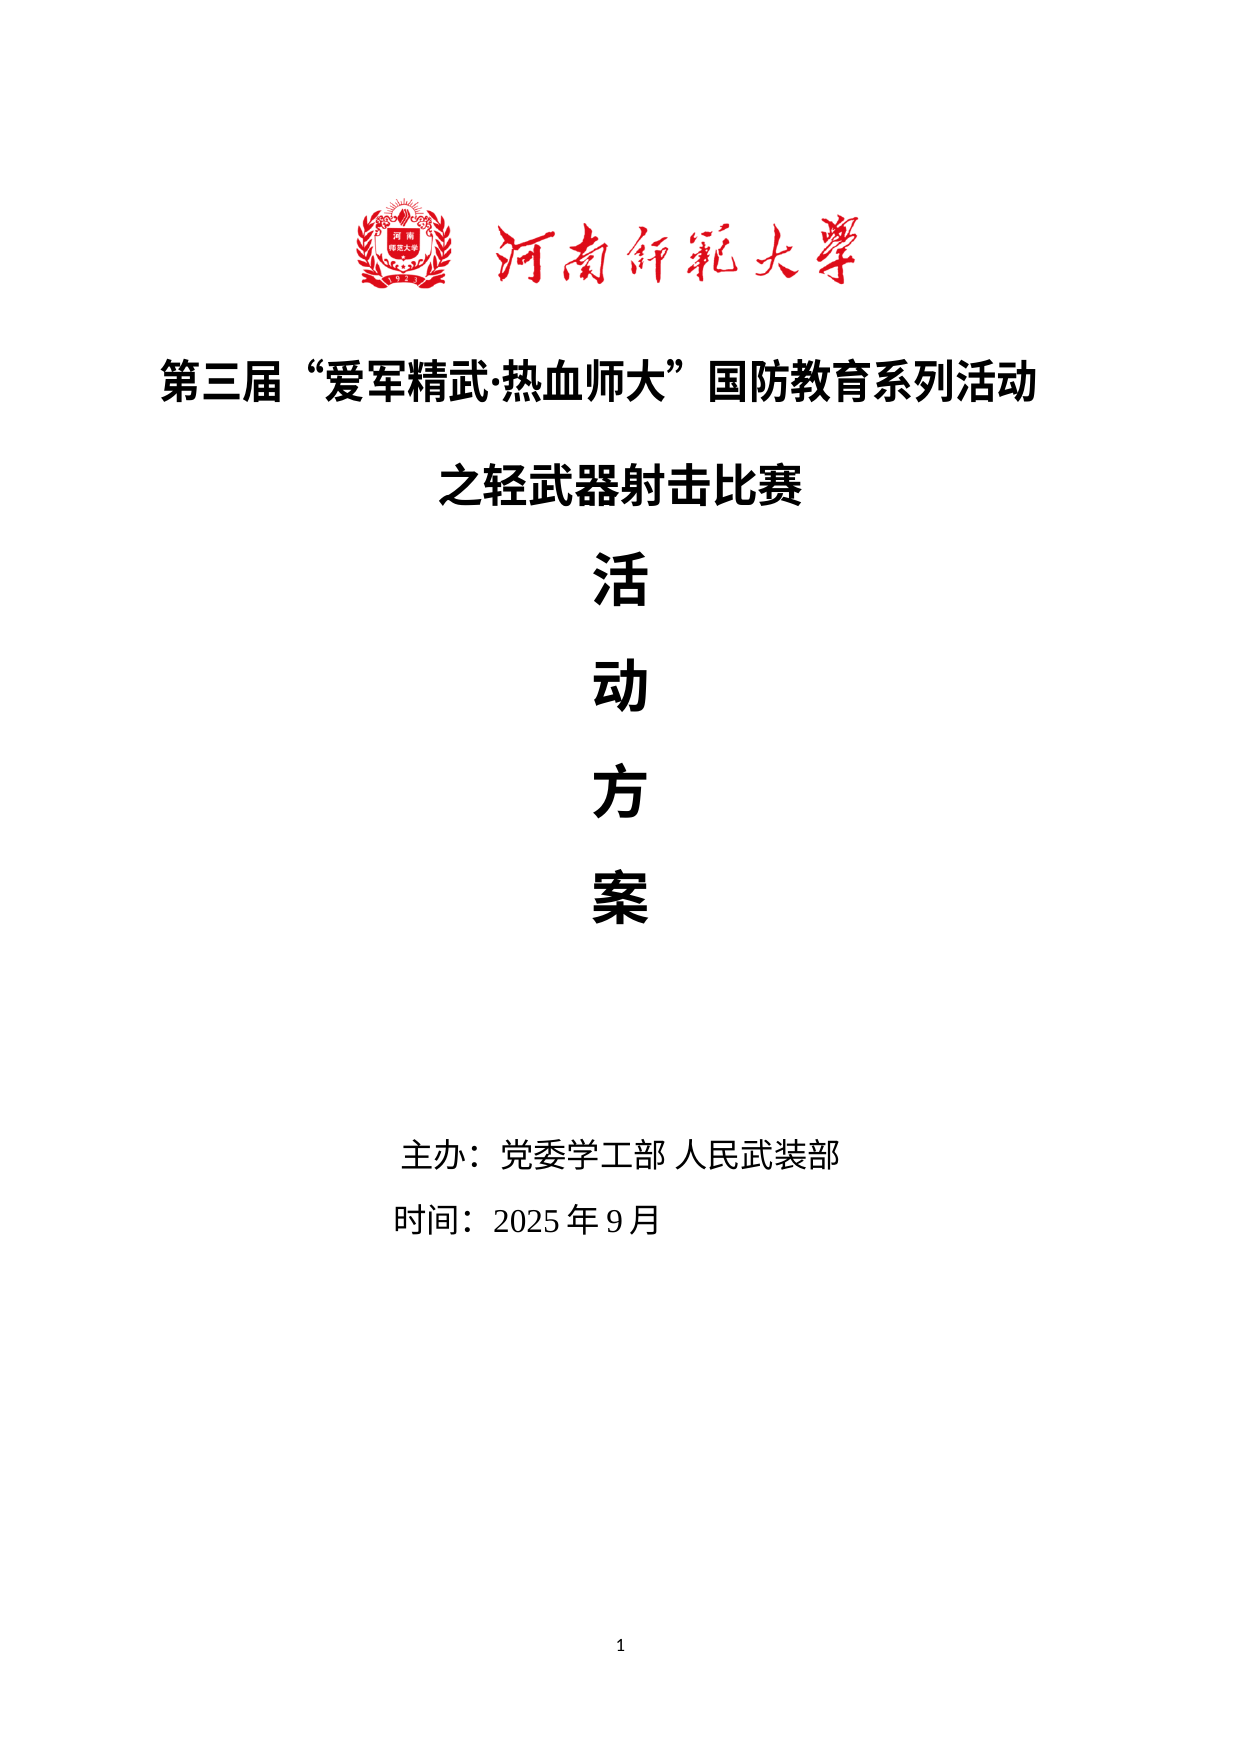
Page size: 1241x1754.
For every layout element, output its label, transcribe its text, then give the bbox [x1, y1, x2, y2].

text 动 [159, 632, 1081, 726]
text 之轻武器射击比赛 [159, 457, 1081, 513]
text 活 [159, 526, 1081, 620]
text 时间：2025年9月 [159, 1185, 1081, 1250]
text 方 [159, 738, 1081, 832]
text 主办：党委学工部 人民武装部 [159, 1120, 1081, 1185]
picture [311, 186, 923, 300]
text 案 [159, 845, 1081, 938]
